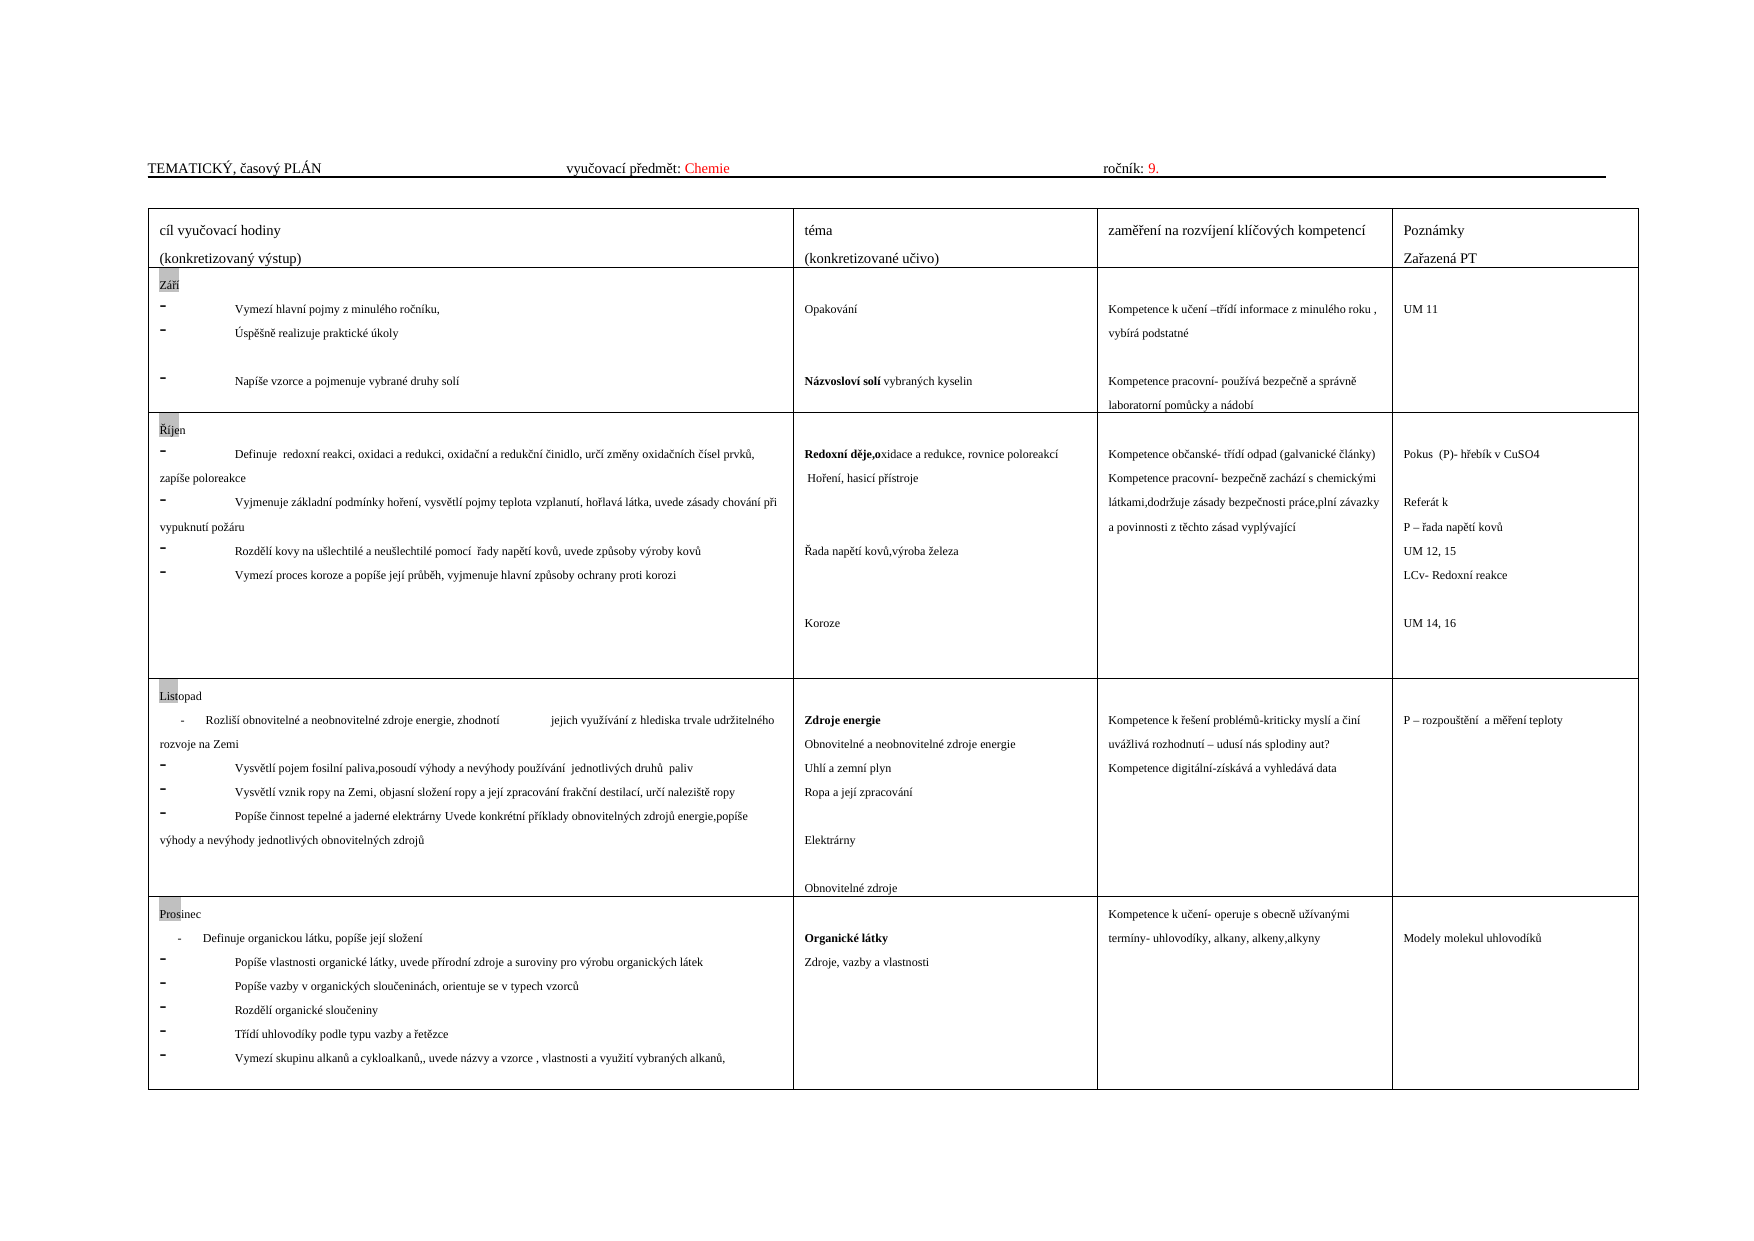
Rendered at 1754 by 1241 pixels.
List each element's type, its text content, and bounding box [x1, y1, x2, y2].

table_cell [1098, 897, 1392, 1089]
table_cell Září Vymezí hlavní pojmy z minulého ročníku, Úspěšně realizuje praktické úkoly Napíše vzorce a pojmenuje vybrané druhy solí [149, 268, 793, 412]
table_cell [794, 897, 1097, 1089]
table_cell Říjen Definuje redoxní reakci, oxidaci a redukci, oxidační a redukční činidlo, určí změny oxidačních čísel prvků, zapíše poloreakce Vyjmenuje základní podmínky hoření, vysvětlí pojmy teplota vzplanutí, hořlavá látka, uvede zásady chování při vypuknutí požáru Rozdělí kovy na ušlechtilé a neušlechtilé pomocí řady napětí kovů, uvede způsoby výroby kovů Vymezí proces koroze a popíše její průběh, vyjmenuje hlavní způsoby ochrany proti korozi [149, 413, 793, 678]
table_cell Kompetence k učení –třídí informace z minulého roku , vybírá podstatné Kompetence pracovní- používá bezpečně a správně laboratorní pomůcky a nádobí [1098, 268, 1392, 412]
table_cell Opakování Názvosloví solí vybraných kyselin [794, 268, 1097, 412]
table_cell Listopad - Rozliší obnovitelné a neobnovitelné zdroje energie, zhodnotí jejich využívání z hlediska trvale udržitelného rozvoje na Zemi Vysvětlí pojem fosilní paliva,posoudí výhody a nevýhody používání jednotlivých druhů paliv Vysvětlí vznik ropy na Zemi, objasní složení ropy a její zpracování frakční destilací, určí naleziště ropy Popíše činnost tepelné a jaderné elektrárny Uvede konkrétní příklady obnovitelných zdrojů energie,popíše výhody a nevýhody jednotlivých obnovitelných zdrojů [149, 679, 793, 896]
table_cell Kompetence občanské- třídí odpad (galvanické články) Kompetence pracovní- bezpečně zachází s chemickými látkami,dodržuje zásady bezpečnosti práce,plní závazky a povinnosti z těchto zásad vyplývající [1098, 413, 1392, 678]
table_cell Zdroje energie Obnovitelné a neobnovitelné zdroje energie Uhlí a zemní plyn Ropa a její zpracování Elektrárny Obnovitelné zdroje [794, 679, 1097, 896]
table_header Poznámky Zařazená PT [1393, 209, 1638, 267]
table_cell UM 11 [1393, 268, 1638, 412]
table_cell P – rozpouštění a měření teploty [1393, 679, 1638, 896]
table_header zaměření na rozvíjení klíčových kompetencí [1098, 209, 1392, 267]
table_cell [149, 897, 793, 1089]
table_header cíl vyučovací hodiny (konkretizovaný výstup) [149, 209, 793, 267]
table_cell Pokus (P)- hřebík v CuSO4 Referát k P – řada napětí kovů UM 12, 15 LCv- Redoxní reakce UM 14, 16 [1393, 413, 1638, 678]
table_header téma (konkretizované učivo) [794, 209, 1097, 267]
table_cell Redoxní děje,oxidace a redukce, rovnice poloreakcí Hoření, hasicí přístroje Řada napětí kovů,výroba železa Koroze [794, 413, 1097, 678]
table_cell Kompetence k řešení problémů-kriticky myslí a činí uvážlivá rozhodnutí – udusí nás splodiny aut? Kompetence digitální-získává a vyhledává data [1098, 679, 1392, 896]
text TEMATICKÝ, časový PLÁN vyučovací předmět: Chemie ročník: 9. [147, 148, 1606, 176]
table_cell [1393, 897, 1638, 1089]
